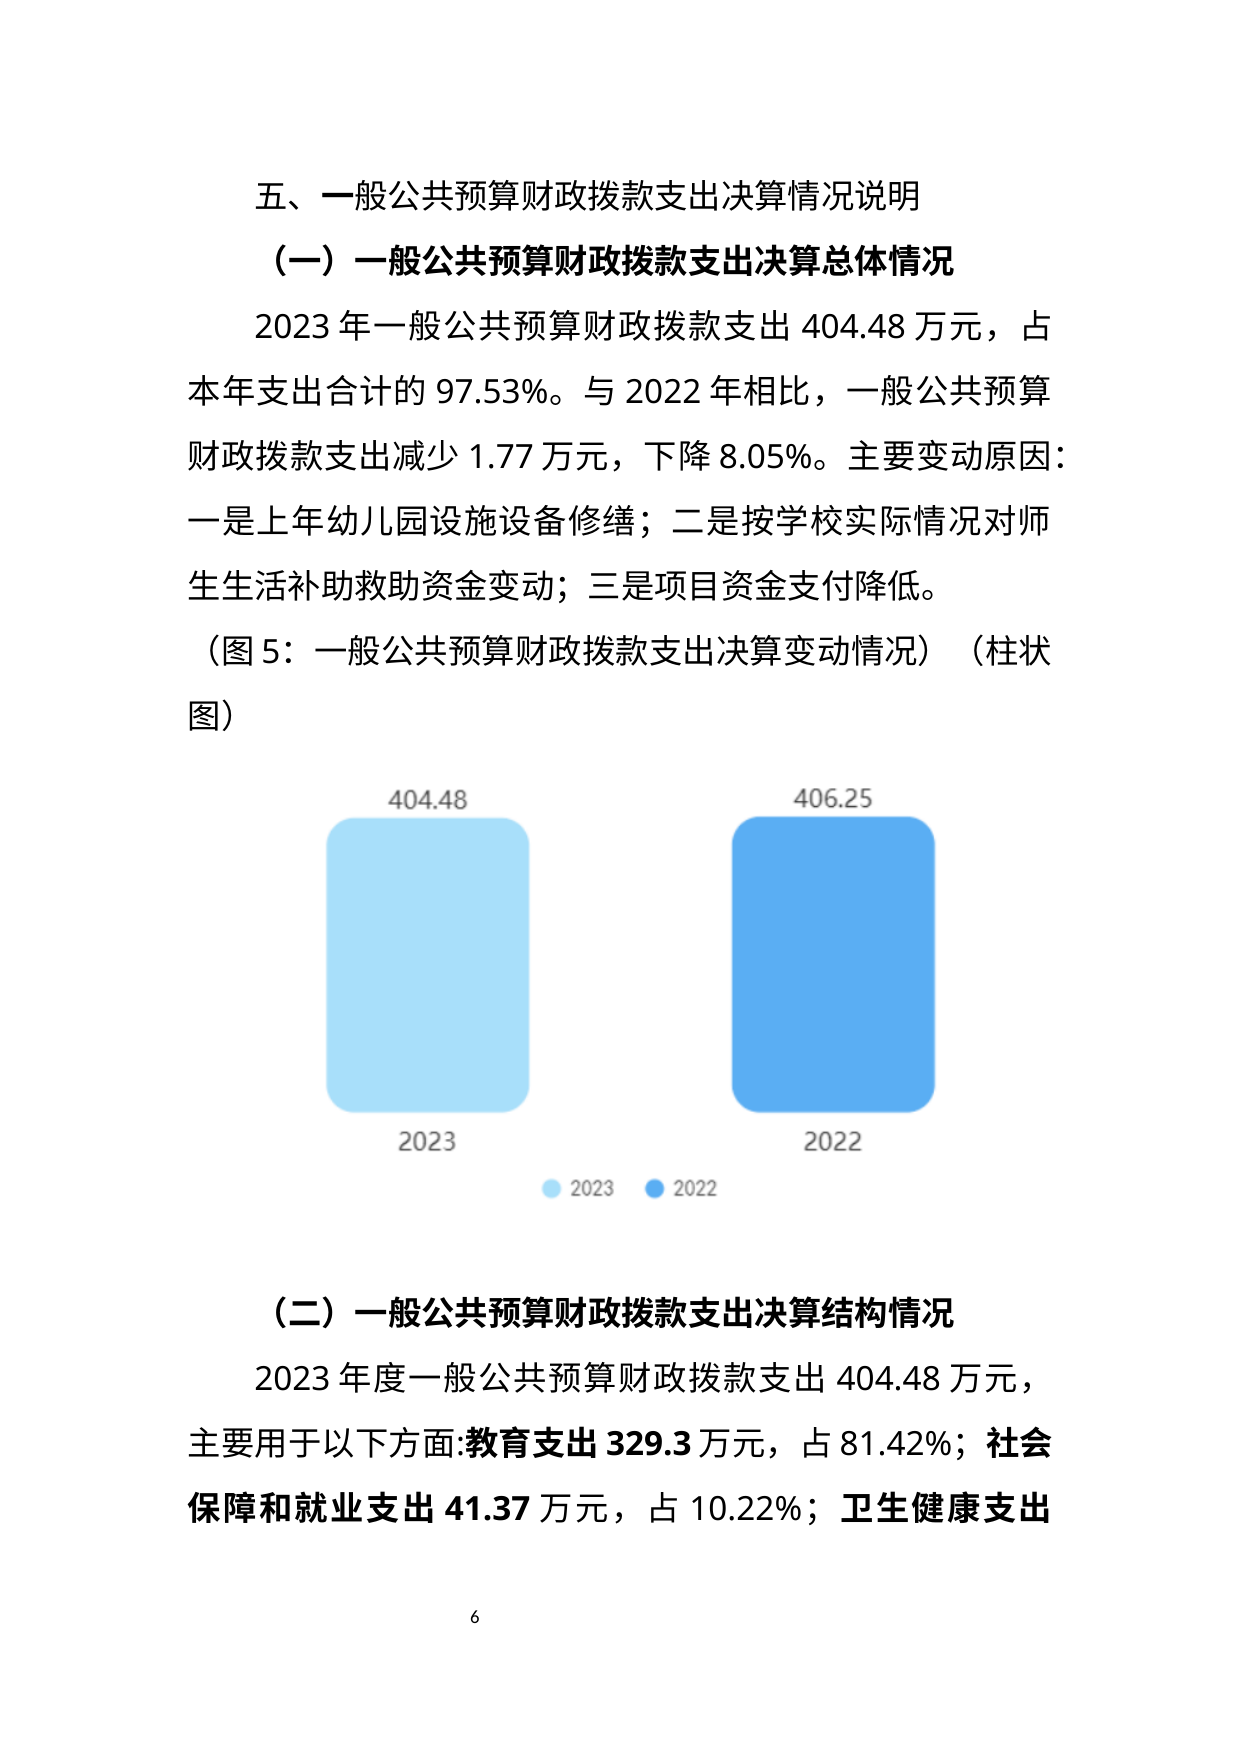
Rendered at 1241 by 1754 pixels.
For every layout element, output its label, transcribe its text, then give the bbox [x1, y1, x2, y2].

text （一）一般公共预算财政拨款支出决算总体情况 [187, 227, 1053, 292]
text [187, 1343, 1053, 1538]
text 五、一般公共预算财政拨款支出决算情况说明 [187, 162, 1053, 227]
text （图5：一般公共预算财政拨款支出决算变动情况）（柱状图） [187, 617, 1053, 747]
text （二）一般公共预算财政拨款支出决算结构情况 [187, 1278, 1053, 1343]
picture [187, 756, 1073, 1227]
text 2023年一般公共预算财政拨款支出404.48万元，占本年支出合计的97.53%。与2022年相比，一般公共预算财政拨款支出减少1.77万元，下降8.05%。主要变动原因：一是上年幼儿园设施设备修缮；二是按学校实际情况对师生生活补助救助资金变动；三是项目资金支付降低。 [187, 292, 1053, 617]
